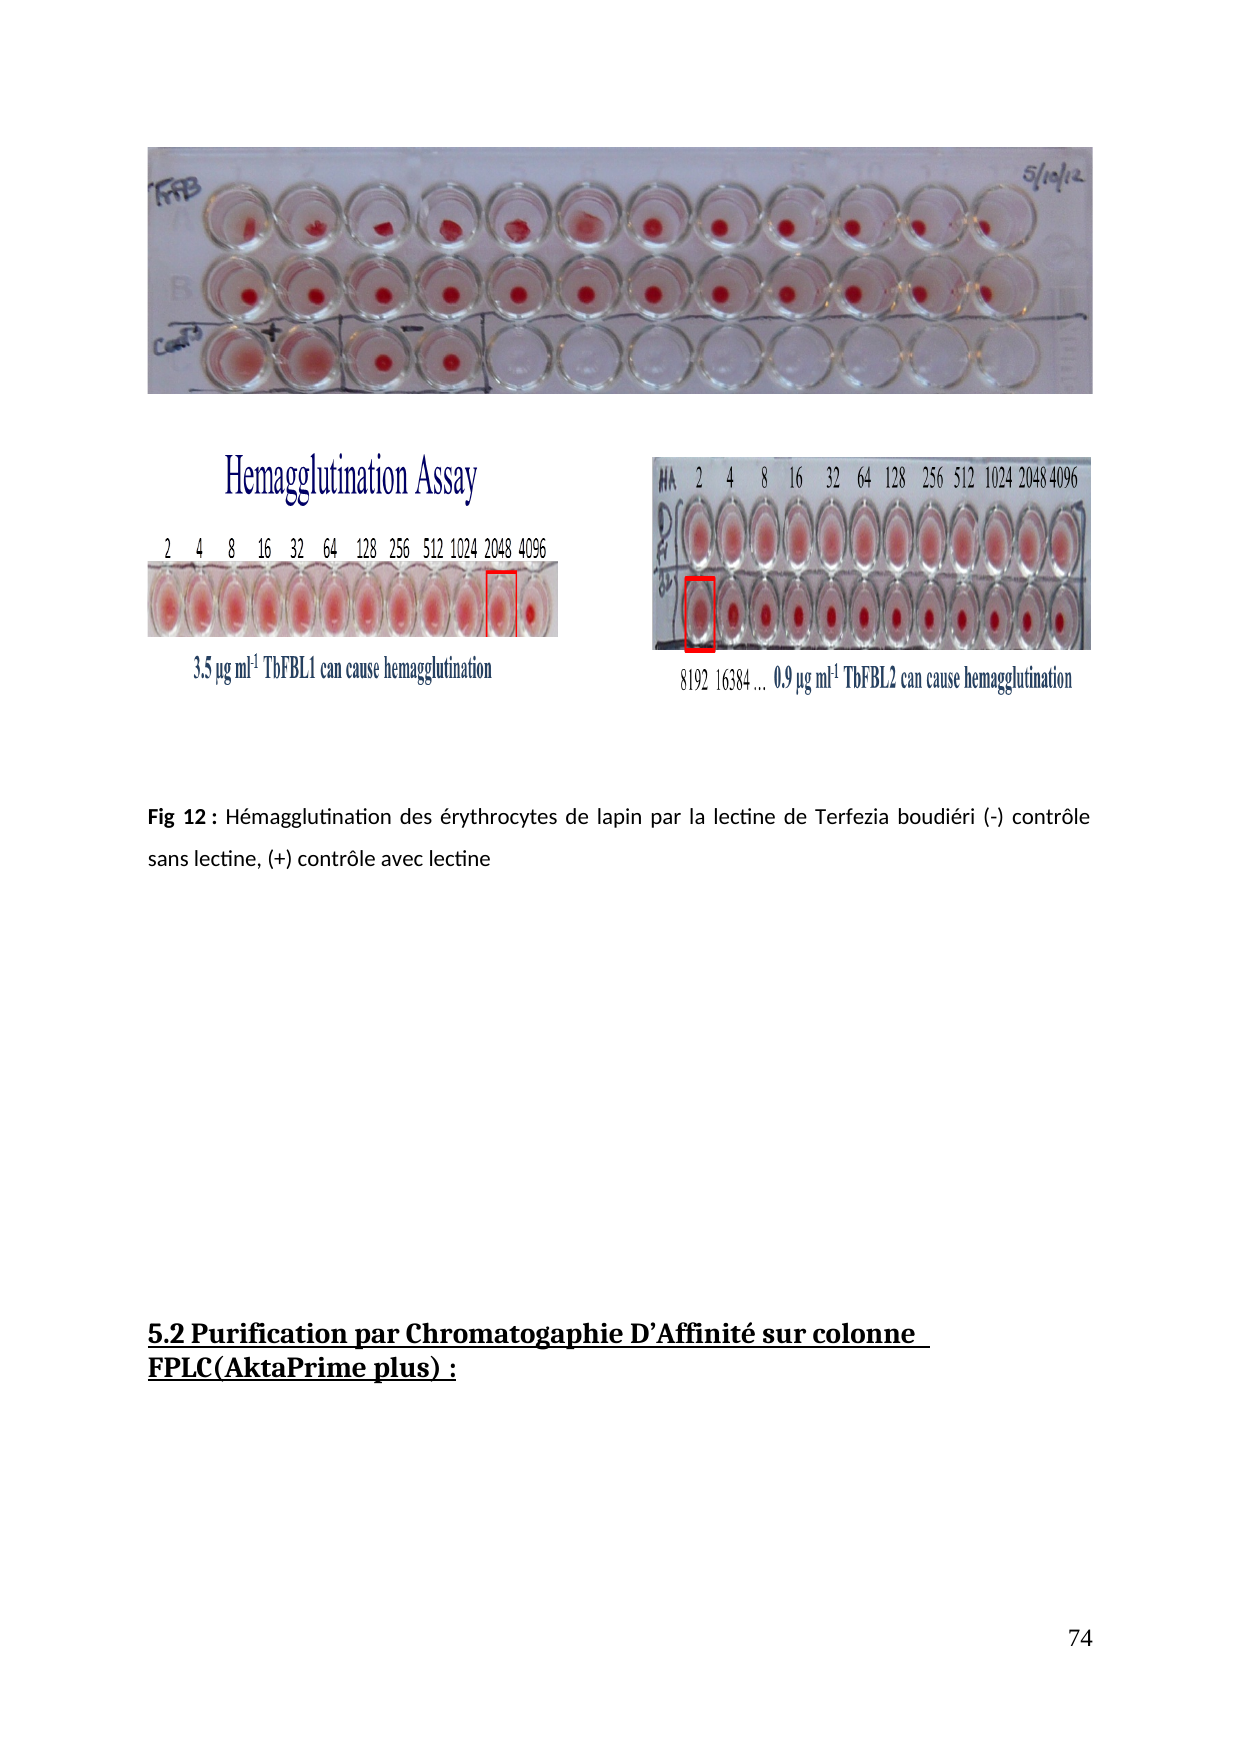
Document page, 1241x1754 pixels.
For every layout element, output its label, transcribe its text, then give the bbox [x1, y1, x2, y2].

text Fig 12 : Hémagglutination des érythrocytes de lapin par la lectine de Terfezia boudiéri (-) contrôle sans lectine, (+) contrôle avec lectine [148, 802, 1092, 872]
picture [147, 420, 1125, 722]
subtitle 5.2 Purification par Chromatogaphie D’Affinité sur colonne FPLC(AktaPrime plus) : [148, 1317, 1092, 1384]
picture [147, 147, 1093, 394]
